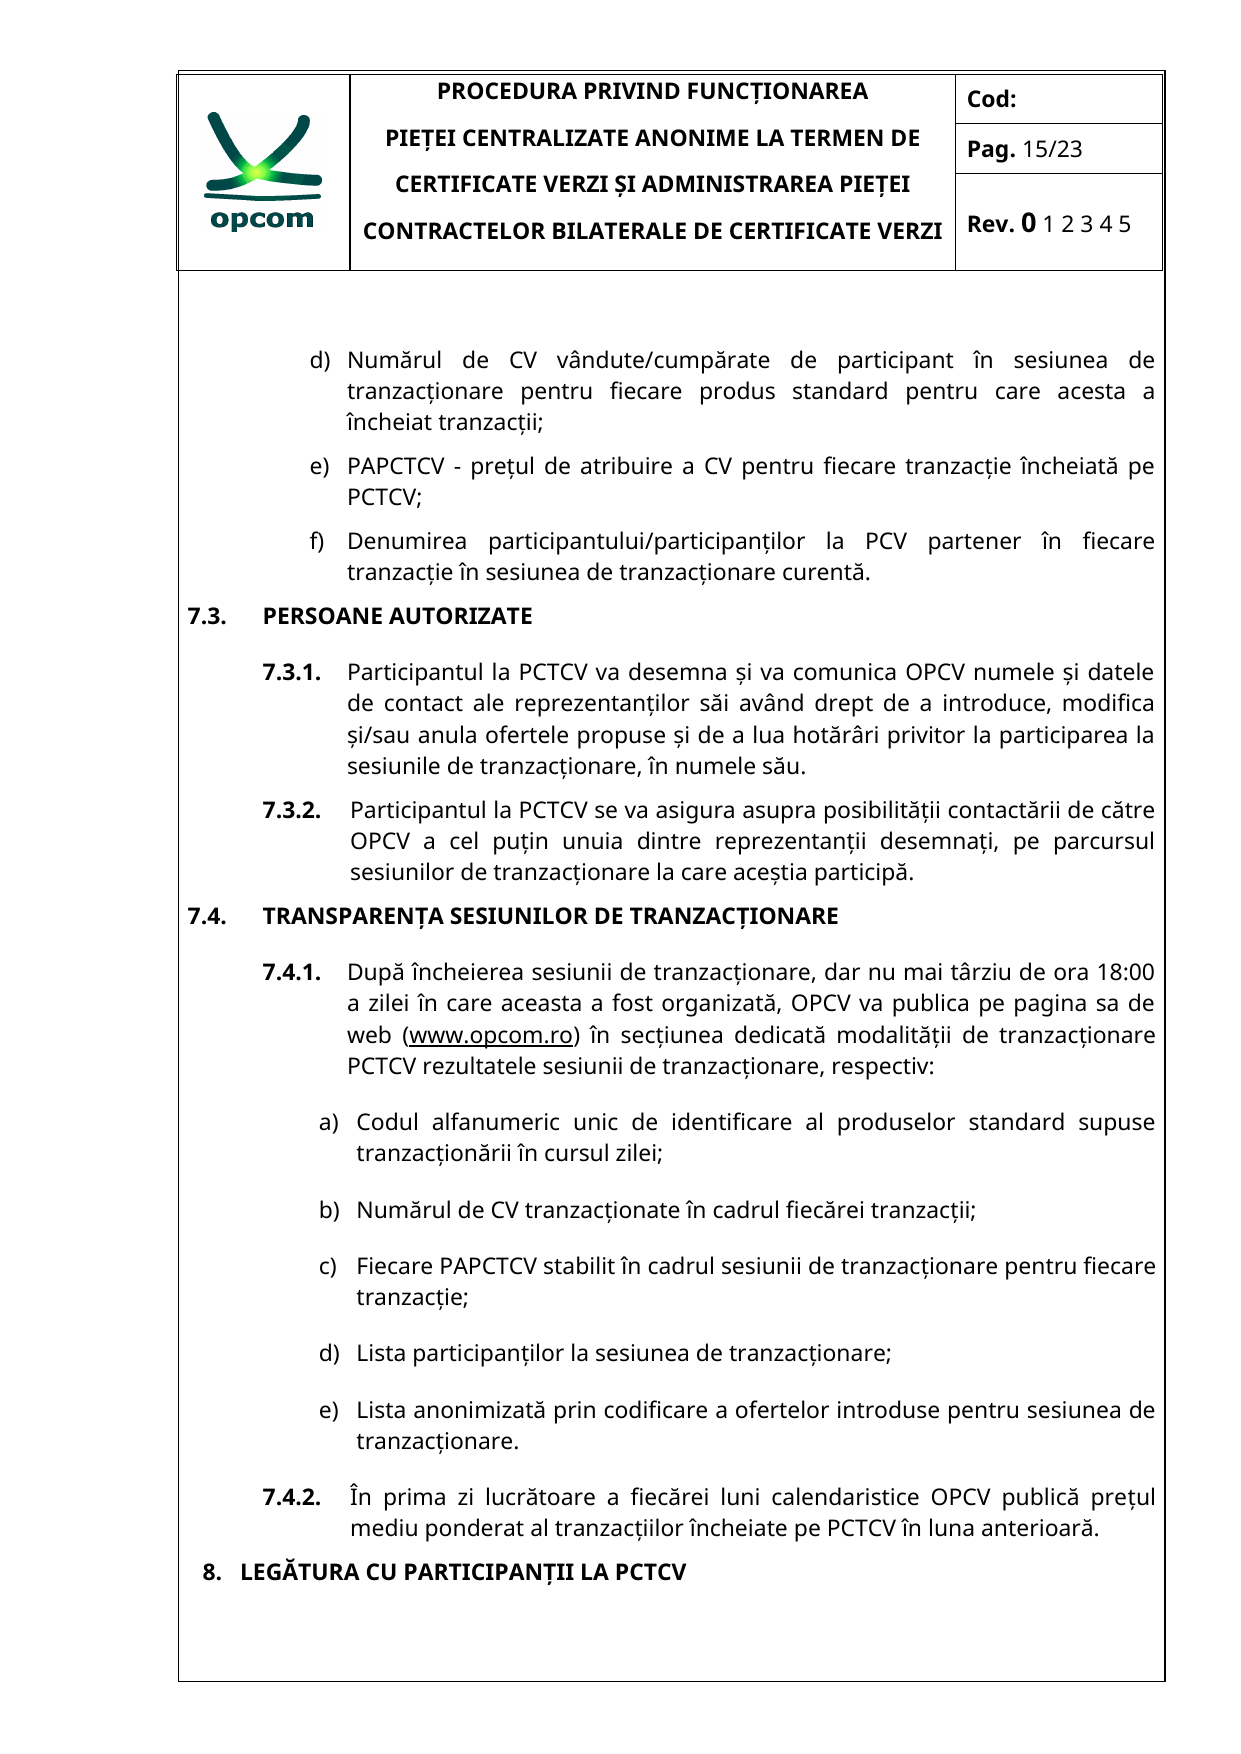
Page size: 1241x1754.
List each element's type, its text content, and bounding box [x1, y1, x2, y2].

picture [204, 112, 322, 232]
subtitle LEGĂTURA CU PARTICIPANŢII LA PCTCV [202, 1556, 1156, 1587]
list Fiecare PAPCTCV stabilit în cadrul sesiunii de tranzacționare pentru fiecare tranzacție; [319, 1250, 1156, 1312]
list Numărul de CV vândute/cumpărate de participant în sesiunea de tranzacţionare pentru fiecare produs standard pentru care acesta a încheiat tranzacții; [309, 344, 1156, 437]
list Numărul de CV tranzacționate în cadrul fiecărei tranzacții; [319, 1194, 1156, 1225]
list Denumirea participantului/participanţilor la PCV partener în fiecare tranzacție în sesiunea de tranzacţionare curentă. [309, 525, 1156, 587]
list Participantul la PCTCV va desemna şi va comunica OPCV numele şi datele de contact ale reprezentanţilor săi având drept de a introduce, modifica şi/sau anula ofertele propuse şi de a lua hotărâri privitor la participarea la sesiunile de tranzacționare, în numele său. [262, 656, 1156, 781]
list În prima zi lucrătoare a fiecărei luni calendaristice OPCV publică prețul mediu ponderat al tranzacțiilor încheiate pe PCTCV în luna anterioară. [262, 1481, 1156, 1544]
list PERSOANE AUTORIZATE [187, 600, 1156, 631]
list TRANSPARENȚA SESIUNILOR DE TRANZACȚIONARE [187, 900, 1156, 931]
list Lista anonimizată prin codificare a ofertelor introduse pentru sesiunea de tranzacționare. [319, 1394, 1156, 1456]
list După încheierea sesiunii de tranzacționare, dar nu mai târziu de ora 18:00 a zilei în care aceasta a fost organizată, OPCV va publica pe pagina sa de web (www.opcom.ro) în secțiunea dedicată modalității de tranzacționare PCTCV rezultatele sesiunii de tranzacționare, respectiv: [262, 956, 1156, 1081]
list Codul alfanumeric unic de identificare al produselor standard supuse tranzacționării în cursul zilei; [319, 1106, 1156, 1169]
list PAPCTCV - preţul de atribuire a CV pentru fiecare tranzacţie încheiată pe PCTCV; [309, 450, 1156, 512]
list Lista participanților la sesiunea de tranzacționare; [319, 1337, 1156, 1369]
list Participantul la PCTCV se va asigura asupra posibilităţii contactării de către OPCV a cel puţin unuia dintre reprezentanţii desemnaţi, pe parcursul sesiunilor de tranzacționare la care aceştia participă. [262, 794, 1156, 887]
